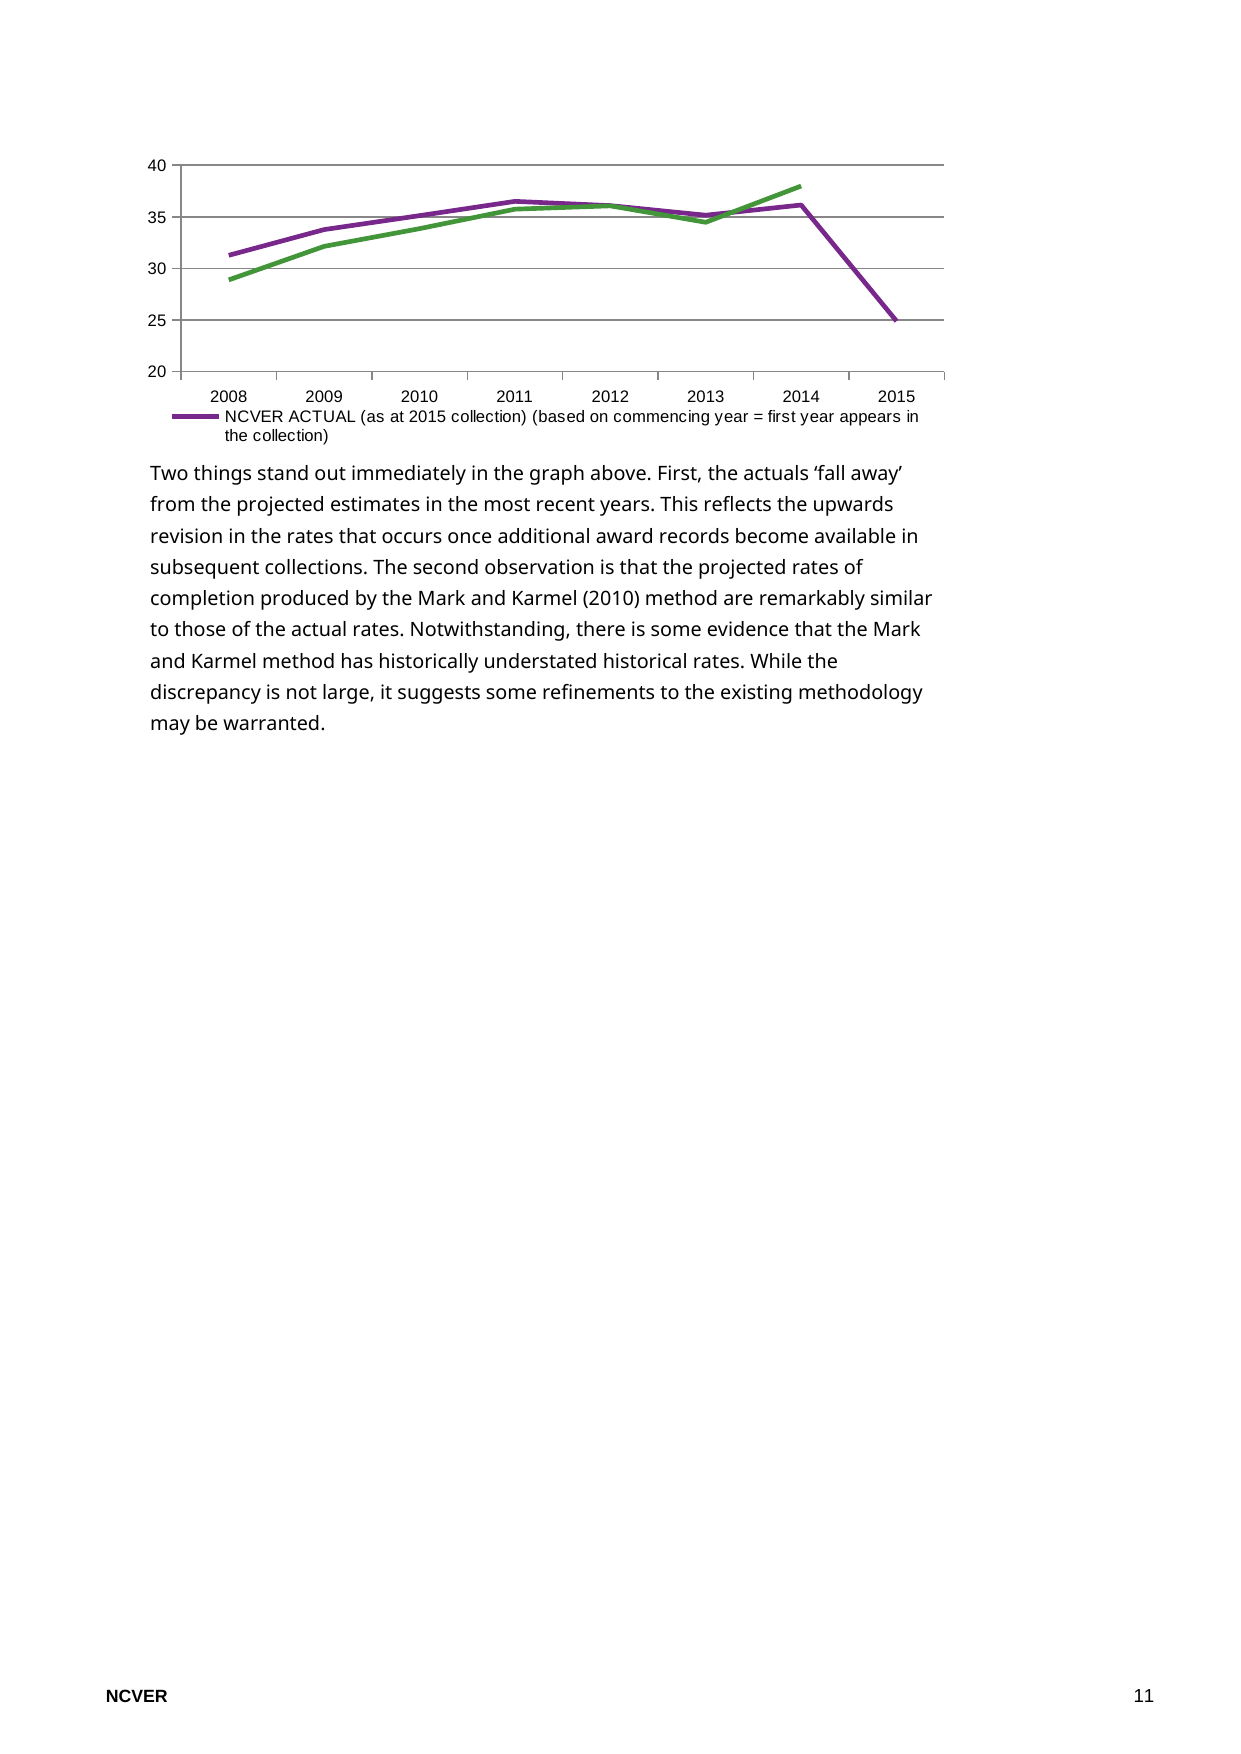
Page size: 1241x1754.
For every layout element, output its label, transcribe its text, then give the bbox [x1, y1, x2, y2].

text Two things stand out immediately in the graph above. First, the actuals ‘fall away’ from the projected estimates in the most recent years. This reflects the upwards revision in the rates that occurs once additional award records become available in subsequent collections. The second observation is that the projected rates of completion produced by the Mark and Karmel (2010) method are remarkably similar to those of the actual rates. Notwithstanding, there is some evidence that the Mark and Karmel method has historically understated historical rates. While the discrepancy is not large, it suggests some refinements to the existing methodology may be warranted. [150, 456, 945, 737]
